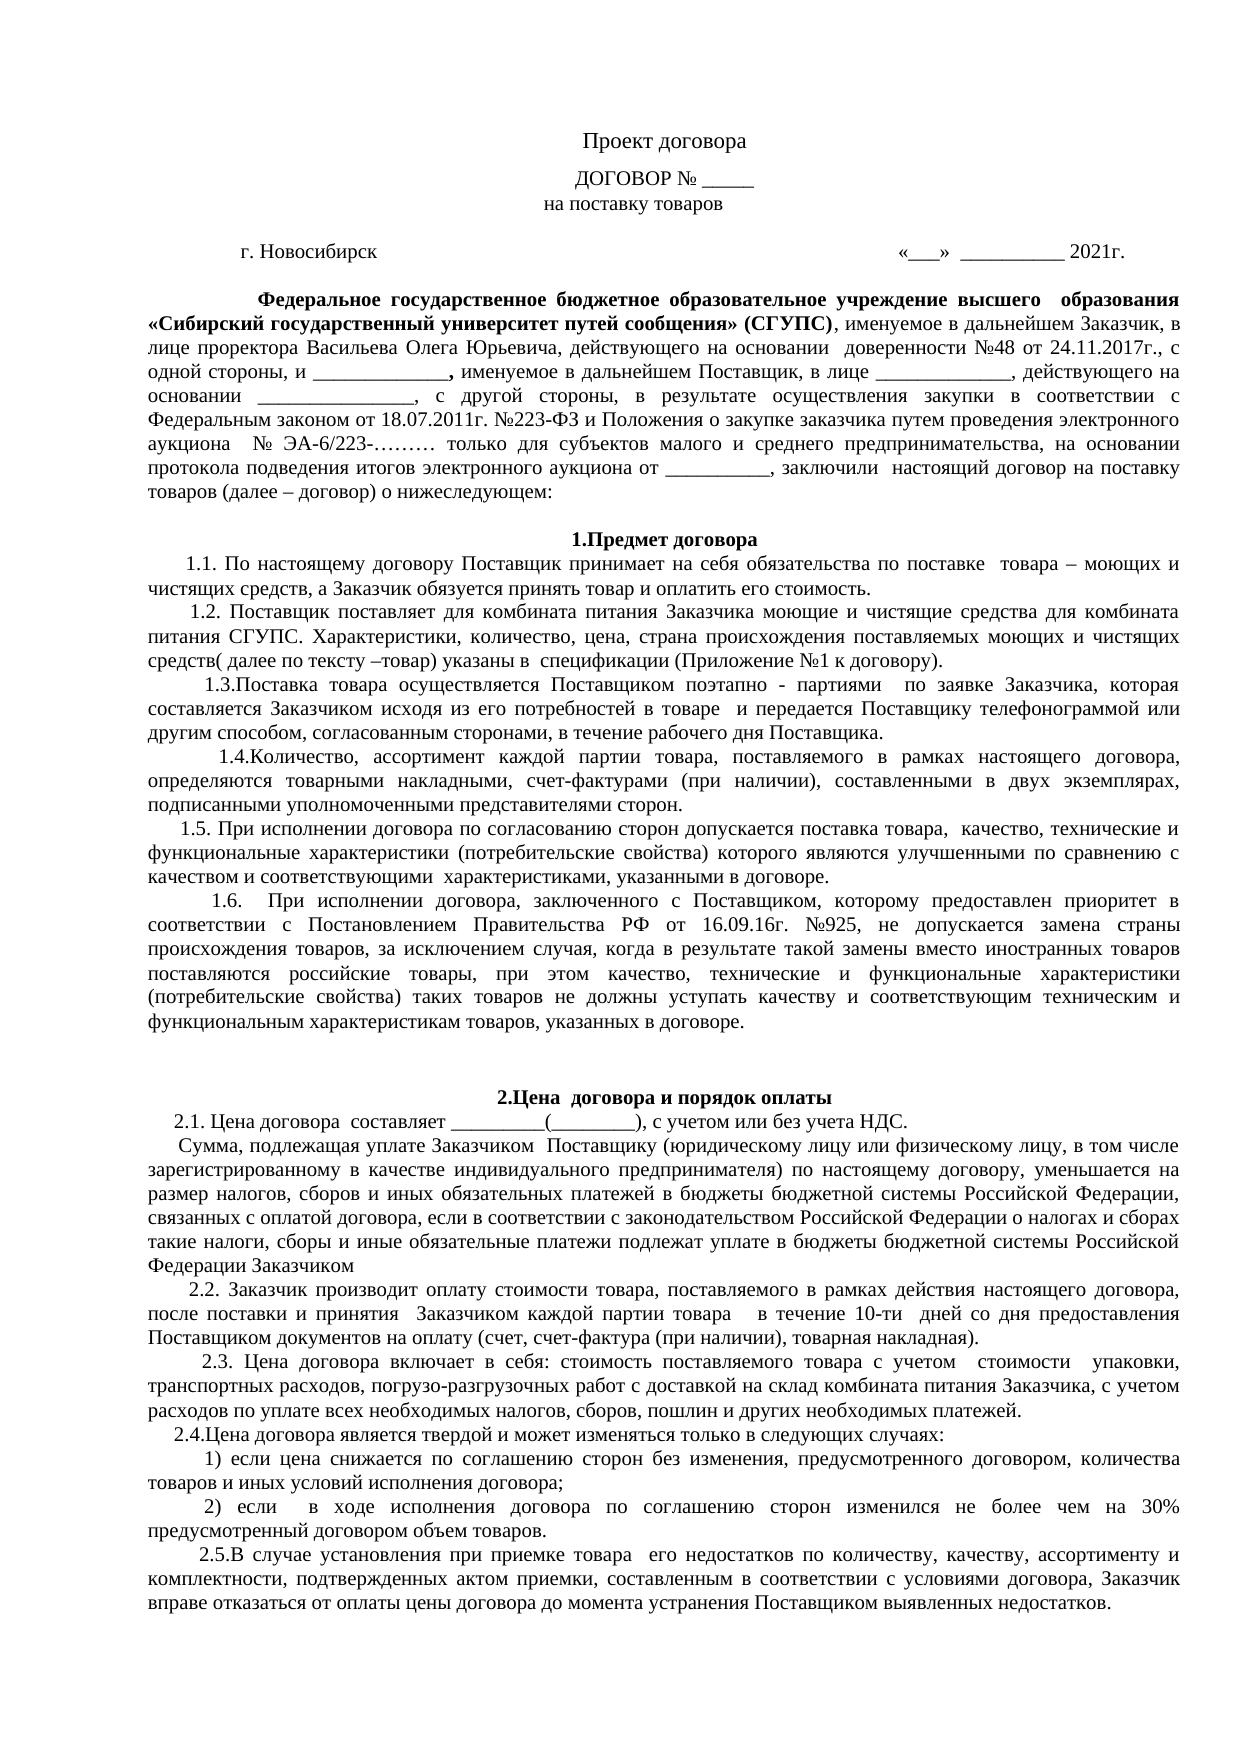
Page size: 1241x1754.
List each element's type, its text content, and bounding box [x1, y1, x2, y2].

text 1.1. По настоящему договору Поставщик принимает на себя обязательства по поставке товара – моющих и чистящих средств, а Заказчик обязуется принять товар и оплатить его стоимость. [148, 551, 1181, 599]
text 1.Предмет договора [148, 527, 1181, 551]
text г. Новосибирск «___» __________ 2021г. [148, 238, 1181, 263]
text на поставку товаров [148, 190, 1181, 214]
text 2) если в ходе исполнения договора по соглашению сторон изменился не более чем на 30% предусмотренный договором объем товаров. [148, 1494, 1181, 1542]
text Сумма, подлежащая уплате Заказчиком Поставщику (юридическому лицу или физическому лицу, в том числе зарегистрированному в качестве индивидуального предпринимателя) по настоящему договору, уменьшается на размер налогов, сборов и иных обязательных платежей в бюджеты бюджетной системы Российской Федерации, связанных с оплатой договора, если в соответствии с законодательством Российской Федерации о налогах и сборах такие налоги, сборы и иные обязательные платежи подлежат уплате в бюджеты бюджетной системы Российской Федерации Заказчиком [148, 1133, 1181, 1277]
text 1.5. При исполнении договора по согласованию сторон допускается поставка товара, качество, технические и функциональные характеристики (потребительские свойства) которого являются улучшенными по сравнению с качеством и соответствующими характеристиками, указанными в договоре. [148, 816, 1181, 888]
text 1.4.Количество, ассортимент каждой партии товара, поставляемого в рамках настоящего договора, определяются товарными накладными, счет-фактурами (при наличии), составленными в двух экземплярах, подписанными уполномоченными представителями сторон. [148, 744, 1181, 816]
text 1) если цена снижается по соглашению сторон без изменения, предусмотренного договором, количества товаров и иных условий исполнения договора; [148, 1446, 1181, 1494]
text Проект договора [148, 127, 1181, 153]
text 2.4.Цена договора является твердой и может изменяться только в следующих случаях: [148, 1422, 1181, 1446]
text 1.3.Поставка товара осуществляется Поставщиком поэтапно - партиями по заявке Заказчика, которая составляется Заказчиком исходя из его потребностей в товаре и передается Поставщику телефонограммой или другим способом, согласованным сторонами, в течение рабочего дня Поставщика. [148, 672, 1181, 744]
text 2.Цена договора и порядок оплаты [148, 1085, 1181, 1109]
text 2.2. Заказчик производит оплату стоимости товара, поставляемого в рамках действия настоящего договора, после поставки и принятия Заказчиком каждой партии товара в течение 10-ти дней со дня предоставления Поставщиком документов на оплату (счет, счет-фактура (при наличии), товарная накладная). [148, 1277, 1181, 1349]
text Федеральное государственное бюджетное образовательное учреждение высшего образования «Сибирский государственный университет путей сообщения» (СГУПС), именуемое в дальнейшем Заказчик, в лице проректора Васильева Олега Юрьевича, действующего на основании доверенности №48 от 24.11.2017г., с одной стороны, и _____________, именуемое в дальнейшем Поставщик, в лице _____________, действующего на основании _______________, с другой стороны, в результате осуществления закупки в соответствии с Федеральным законом от 18.07.2011г. №223-ФЗ и Положения о закупке заказчика путем проведения электронного аукциона № ЭА-6/223-……… только для субъектов малого и среднего предпринимательства, на основании протокола подведения итогов электронного аукциона от __________, заключили настоящий договор на поставку товаров (далее – договор) о нижеследующем: [148, 287, 1181, 503]
text ДОГОВОР № _____ [148, 166, 1181, 190]
text 1.2. Поставщик поставляет для комбината питания Заказчика моющие и чистящие средства для комбината питания СГУПС. Характеристики, количество, цена, страна происхождения поставляемых моющих и чистящих средств( далее по тексту –товар) указаны в спецификации (Приложение №1 к договору). [148, 599, 1181, 672]
text 2.1. Цена договора составляет _________(________), с учетом или без учета НДС. [148, 1109, 1181, 1133]
text 2.3. Цена договора включает в себя: стоимость поставляемого товара с учетом стоимости упаковки, транспортных расходов, погрузо-разгрузочных работ с доставкой на склад комбината питания Заказчика, с учетом расходов по уплате всех необходимых налогов, сборов, пошлин и других необходимых платежей. [148, 1349, 1181, 1422]
text 2.5.В случае установления при приемке товара его недостатков по количеству, качеству, ассортименту и комплектности, подтвержденных актом приемки, составленным в соответствии с условиями договора, Заказчик вправе отказаться от оплаты цены договора до момента устранения Поставщиком выявленных недостатков. [148, 1542, 1181, 1614]
text 1.6. При исполнении договора, заключенного с Поставщиком, которому предоставлен приоритет в соответствии с Постановлением Правительства РФ от 16.09.16г. №925, не допускается замена страны происхождения товаров, за исключением случая, когда в результате такой замены вместо иностранных товаров поставляются российские товары, при этом качество, технические и функциональные характеристики (потребительские свойства) таких товаров не должны уступать качеству и соответствующим техническим и функциональным характеристикам товаров, указанных в договоре. [148, 888, 1181, 1033]
